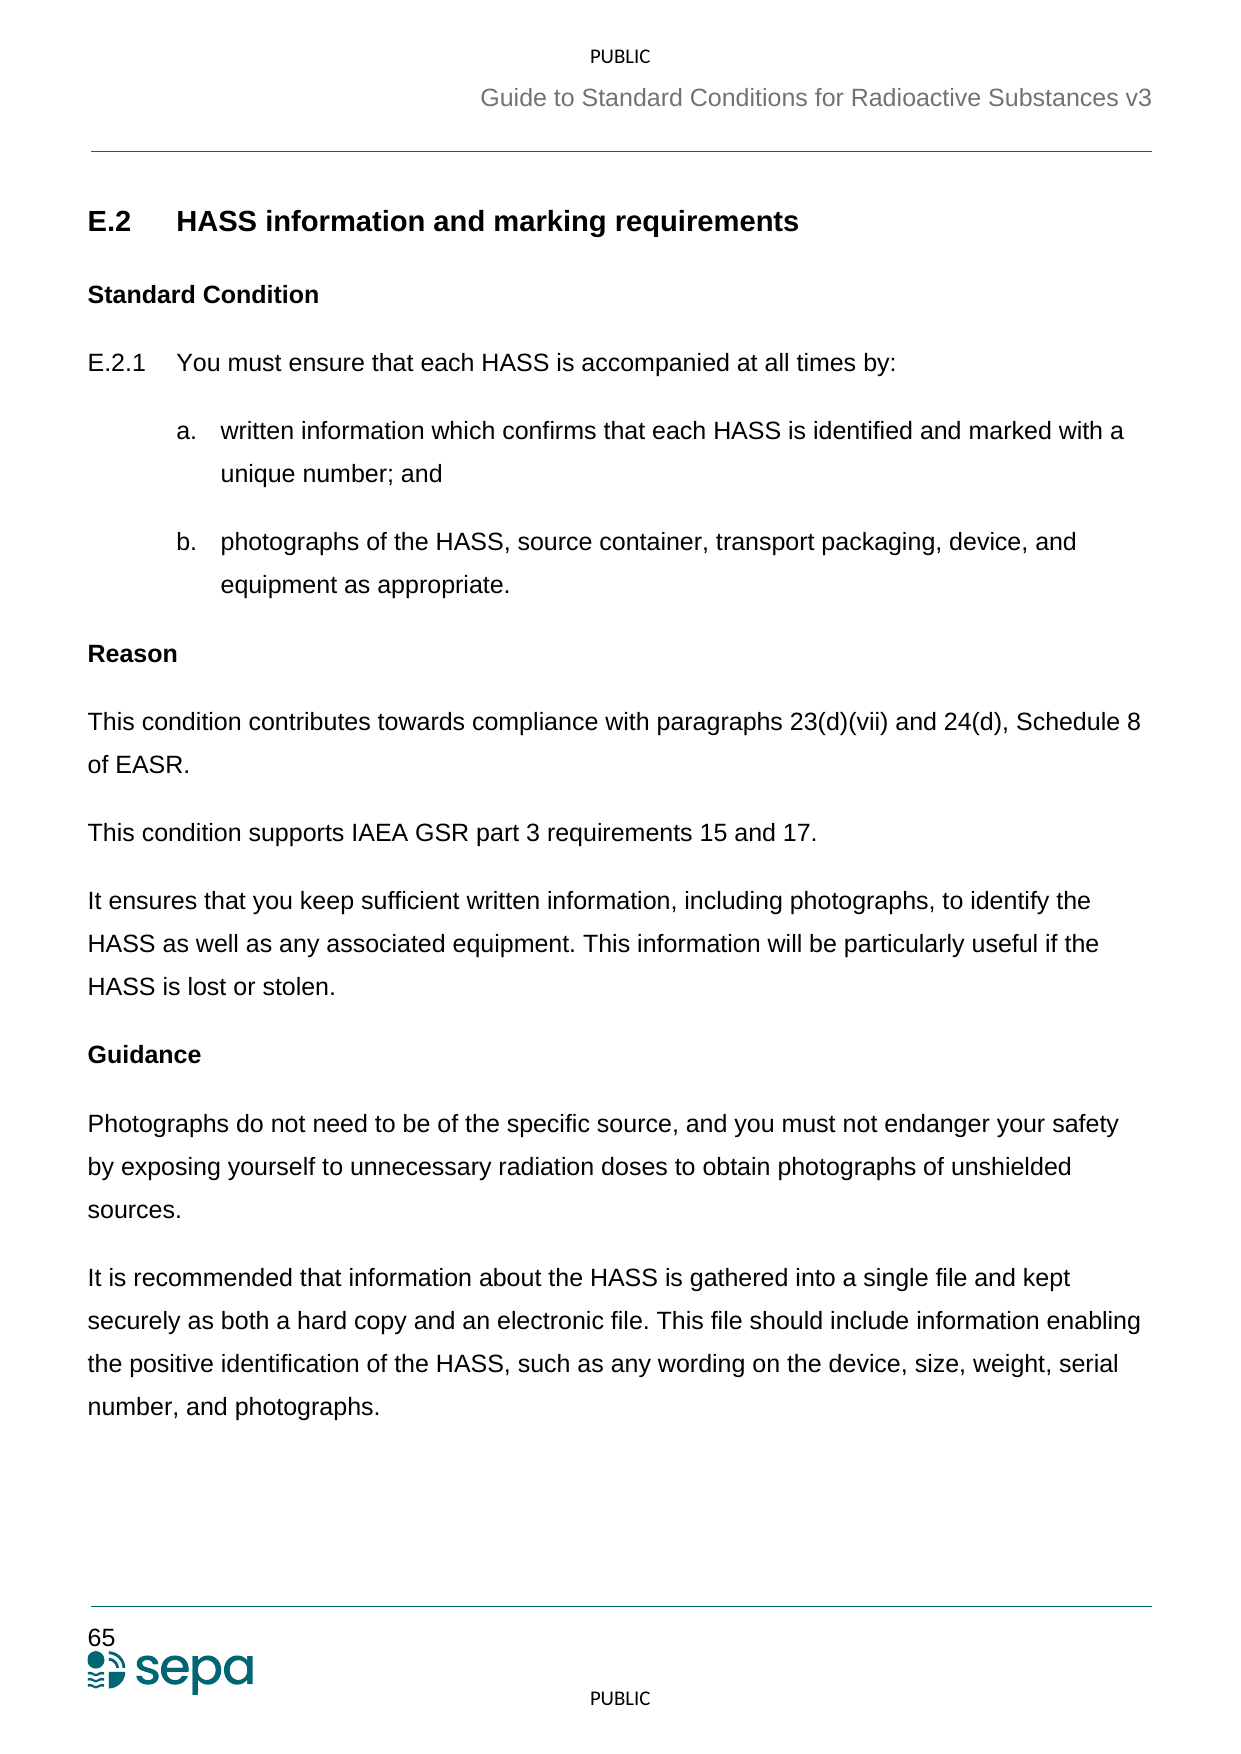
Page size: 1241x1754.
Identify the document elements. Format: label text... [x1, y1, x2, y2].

subtitle Reason [87, 638, 1153, 667]
picture [87, 1651, 253, 1695]
text Photographs do not need to be of the specific source, and you must not endanger your safety by exposing yourself to unnecessary radiation doses to obtain photographs of unshielded sources. [87, 1108, 1153, 1223]
subtitle Standard Condition [87, 280, 1153, 308]
text It ensures that you keep sufficient written information, including photographs, to identify the HASS as well as any associated equipment. This information will be particularly useful if the HASS is lost or stolen. [87, 886, 1153, 1001]
list written information which confirms that each HASS is identified and marked with a unique number; and [176, 416, 1153, 488]
list photographs of the HASS, source container, transport packaging, device, and equipment as appropriate. [176, 527, 1153, 599]
text This condition supports IAEA GSR part 3 requirements 15 and 17. [87, 818, 1153, 847]
subtitle Guidance [87, 1040, 1153, 1069]
text E.2.1 You must ensure that each HASS is accompanied at all times by: [87, 348, 1153, 377]
subtitle E.2 HASS information and marking requirements [87, 204, 1153, 238]
text It is recommended that information about the HASS is gathered into a single file and kept securely as both a hard copy and an electronic file. This file should include information enabling the positive identification of the HASS, such as any wording on the device, size, weight, serial number, and photographs. [87, 1263, 1153, 1421]
text This condition contributes towards compliance with paragraphs 23(d)(vii) and 24(d), Schedule 8 of EASR. [87, 707, 1153, 778]
